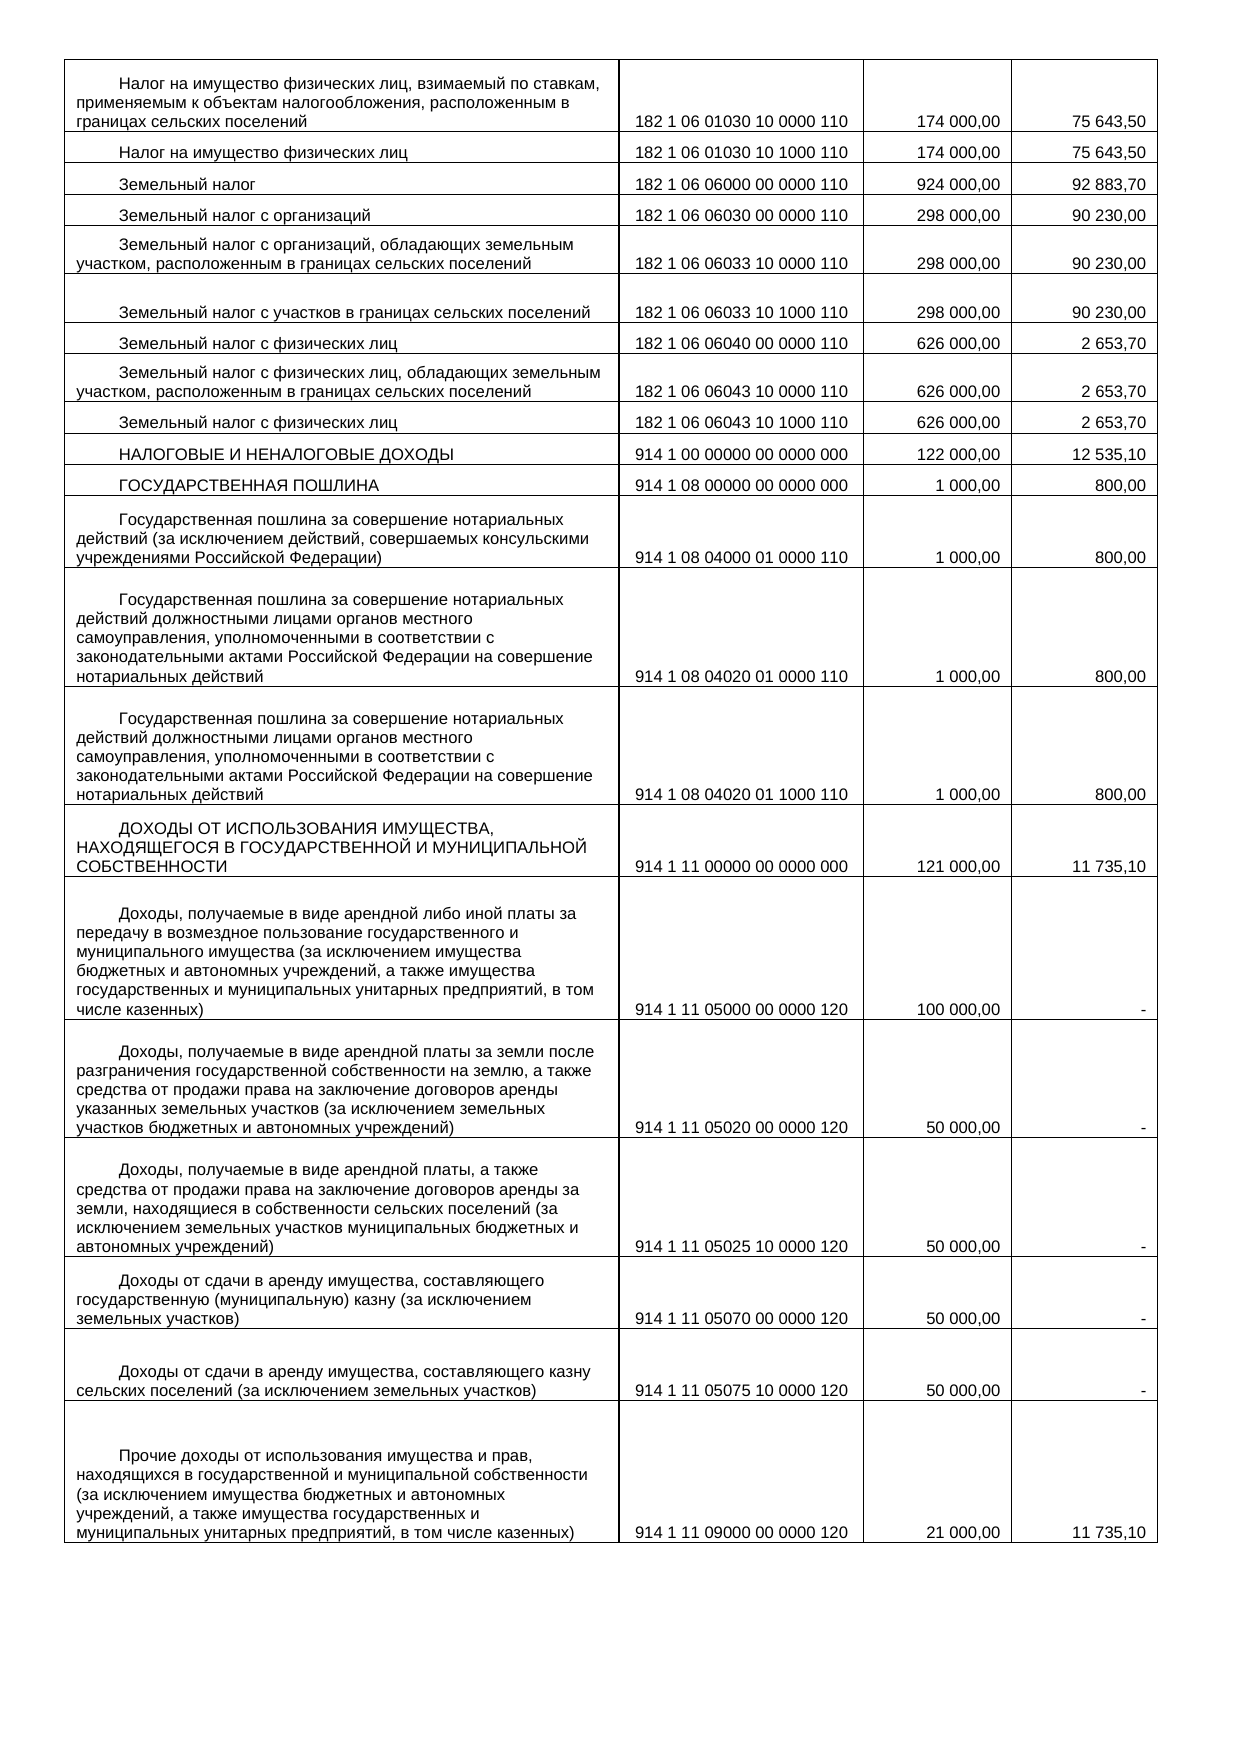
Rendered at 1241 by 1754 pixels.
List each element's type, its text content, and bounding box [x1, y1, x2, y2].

table_cell 800,00 [1012, 687, 1157, 804]
table_cell ДОХОДЫ ОТ ИСПОЛЬЗОВАНИЯ ИМУЩЕСТВА, НАХОДЯЩЕГОСЯ В ГОСУДАРСТВЕННОЙ И МУНИЦИПАЛЬНОЙ СОБСТВЕННОСТИ [65, 805, 618, 876]
table_cell 914 1 00 00000 00 0000 000 [620, 434, 863, 464]
table_cell 182 1 06 01030 10 1000 110 [620, 132, 863, 162]
table_cell 914 1 08 04020 01 0000 110 [620, 568, 863, 686]
table_cell Налог на имущество физических лиц, взимаемый по ставкам, применяемым к объектам налогообложения, расположенным в границах сельских поселений [65, 60, 618, 131]
table_cell 50 000,00 [864, 1138, 1011, 1256]
table_cell 914 1 11 05020 00 0000 120 [620, 1020, 863, 1137]
table_cell НАЛОГОВЫЕ И НЕНАЛОГОВЫЕ ДОХОДЫ [65, 434, 618, 464]
table_cell 626 000,00 [864, 354, 1011, 401]
table_cell - [1012, 1329, 1157, 1400]
table_cell 92 883,70 [1012, 163, 1157, 193]
table_cell 298 000,00 [864, 274, 1011, 322]
table_cell 2 653,70 [1012, 354, 1157, 401]
table_cell 122 000,00 [864, 434, 1011, 464]
table_cell Доходы от сдачи в аренду имущества, составляющего казну сельских поселений (за исключением земельных участков) [65, 1329, 618, 1400]
table_cell Земельный налог с организаций, обладающих земельным участком, расположенным в границах сельских поселений [65, 226, 618, 273]
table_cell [65, 132, 618, 162]
table_cell 914 1 11 00000 00 0000 000 [620, 805, 863, 876]
table_cell 12 535,10 [1012, 434, 1157, 464]
table_cell 182 1 06 06043 10 0000 110 [620, 354, 863, 401]
table_cell Земельный налог с физических лиц [65, 402, 618, 432]
table_cell Земельный налог [65, 163, 618, 193]
table_cell 1 000,00 [864, 465, 1011, 495]
table_cell Земельный налог с организаций [65, 195, 618, 225]
table_cell 298 000,00 [864, 195, 1011, 225]
table_cell 182 1 06 06033 10 1000 110 [620, 274, 863, 322]
table_cell Земельный налог с физических лиц, обладающих земельным участком, расположенным в границах сельских поселений [65, 354, 618, 401]
table_cell 182 1 06 06033 10 0000 110 [620, 226, 863, 273]
table_cell 90 230,00 [1012, 226, 1157, 273]
table_cell 914 1 11 05070 00 0000 120 [620, 1257, 863, 1328]
table_cell 182 1 06 06030 00 0000 110 [620, 195, 863, 225]
table_cell 90 230,00 [1012, 195, 1157, 225]
table_cell 174 000,00 [864, 60, 1011, 131]
table_cell 1 000,00 [864, 568, 1011, 686]
table_cell - [1012, 1138, 1157, 1256]
table_cell 50 000,00 [864, 1257, 1011, 1328]
table_cell 75 643,50 [1012, 60, 1157, 131]
table_cell 2 653,70 [1012, 402, 1157, 432]
table_cell - [1012, 877, 1157, 1018]
table_cell 90 230,00 [1012, 274, 1157, 322]
table_cell 182 1 06 06043 10 1000 110 [620, 402, 863, 432]
table_cell 75 643,50 [1012, 132, 1157, 162]
table_cell 800,00 [1012, 496, 1157, 567]
table_cell Прочие доходы от использования имущества и прав, находящихся в государственной и муниципальной собственности (за исключением имущества бюджетных и автономных учреждений, а также имущества государственных и муниципальных унитарных предприятий, в том числе казенных) [65, 1401, 618, 1542]
table_cell 924 000,00 [864, 163, 1011, 193]
table_cell Доходы, получаемые в виде арендной либо иной платы за передачу в возмездное пользование государственного и муниципального имущества (за исключением имущества бюджетных и автономных учреждений, а также имущества государственных и муниципальных унитарных предприятий, в том числе казенных) [65, 877, 618, 1018]
table_cell 11 735,10 [1012, 805, 1157, 876]
table_cell 914 1 11 05075 10 0000 120 [620, 1329, 863, 1400]
table_cell Государственная пошлина за совершение нотариальных действий (за исключением действий, совершаемых консульскими учреждениями Российской Федерации) [65, 496, 618, 567]
table_cell 182 1 06 06040 00 0000 110 [620, 323, 863, 353]
table_cell 914 1 11 05000 00 0000 120 [620, 877, 863, 1018]
table_cell 1 000,00 [864, 687, 1011, 804]
table_cell Доходы, получаемые в виде арендной платы, а также средства от продажи права на заключение договоров аренды за земли, находящиеся в собственности сельских поселений (за исключением земельных участков муниципальных бюджетных и автономных учреждений) [65, 1138, 618, 1256]
table_cell 1 000,00 [864, 496, 1011, 567]
table_cell 914 1 08 04020 01 1000 110 [620, 687, 863, 804]
table_cell 914 1 08 00000 00 0000 000 [620, 465, 863, 495]
table_cell 298 000,00 [864, 226, 1011, 273]
table_cell Земельный налог с участков в границах сельских поселений [65, 274, 618, 322]
table_cell 914 1 11 09000 00 0000 120 [620, 1401, 863, 1542]
table_cell - [1012, 1020, 1157, 1137]
table_cell 121 000,00 [864, 805, 1011, 876]
table_cell 50 000,00 [864, 1020, 1011, 1137]
table_cell 914 1 08 04000 01 0000 110 [620, 496, 863, 567]
table_cell 2 653,70 [1012, 323, 1157, 353]
table_cell 21 000,00 [864, 1401, 1011, 1542]
table_cell Земельный налог с физических лиц [65, 323, 618, 353]
table_cell 11 735,10 [1012, 1401, 1157, 1542]
table_cell 626 000,00 [864, 323, 1011, 353]
table_cell 174 000,00 [864, 132, 1011, 162]
table_cell 100 000,00 [864, 877, 1011, 1018]
table_cell Доходы от сдачи в аренду имущества, составляющего государственную (муниципальную) казну (за исключением земельных участков) [65, 1257, 618, 1328]
table_cell 626 000,00 [864, 402, 1011, 432]
table_cell 800,00 [1012, 568, 1157, 686]
table_cell - [1012, 1257, 1157, 1328]
table_cell Государственная пошлина за совершение нотариальных действий должностными лицами органов местного самоуправления, уполномоченными в соответствии с законодательными актами Российской Федерации на совершение нотариальных действий [65, 687, 618, 804]
table_cell 182 1 06 06000 00 0000 110 [620, 163, 863, 193]
table_cell 800,00 [1012, 465, 1157, 495]
table_cell 182 1 06 01030 10 0000 110 [620, 60, 863, 131]
table_cell 914 1 11 05025 10 0000 120 [620, 1138, 863, 1256]
table_cell 50 000,00 [864, 1329, 1011, 1400]
table_cell ГОСУДАРСТВЕННАЯ ПОШЛИНА [65, 465, 618, 495]
table_cell Доходы, получаемые в виде арендной платы за земли после разграничения государственной собственности на землю, а также средства от продажи права на заключение договоров аренды указанных земельных участков (за исключением земельных участков бюджетных и автономных учреждений) [65, 1020, 618, 1137]
table_cell Государственная пошлина за совершение нотариальных действий должностными лицами органов местного самоуправления, уполномоченными в соответствии с законодательными актами Российской Федерации на совершение нотариальных действий [65, 568, 618, 686]
